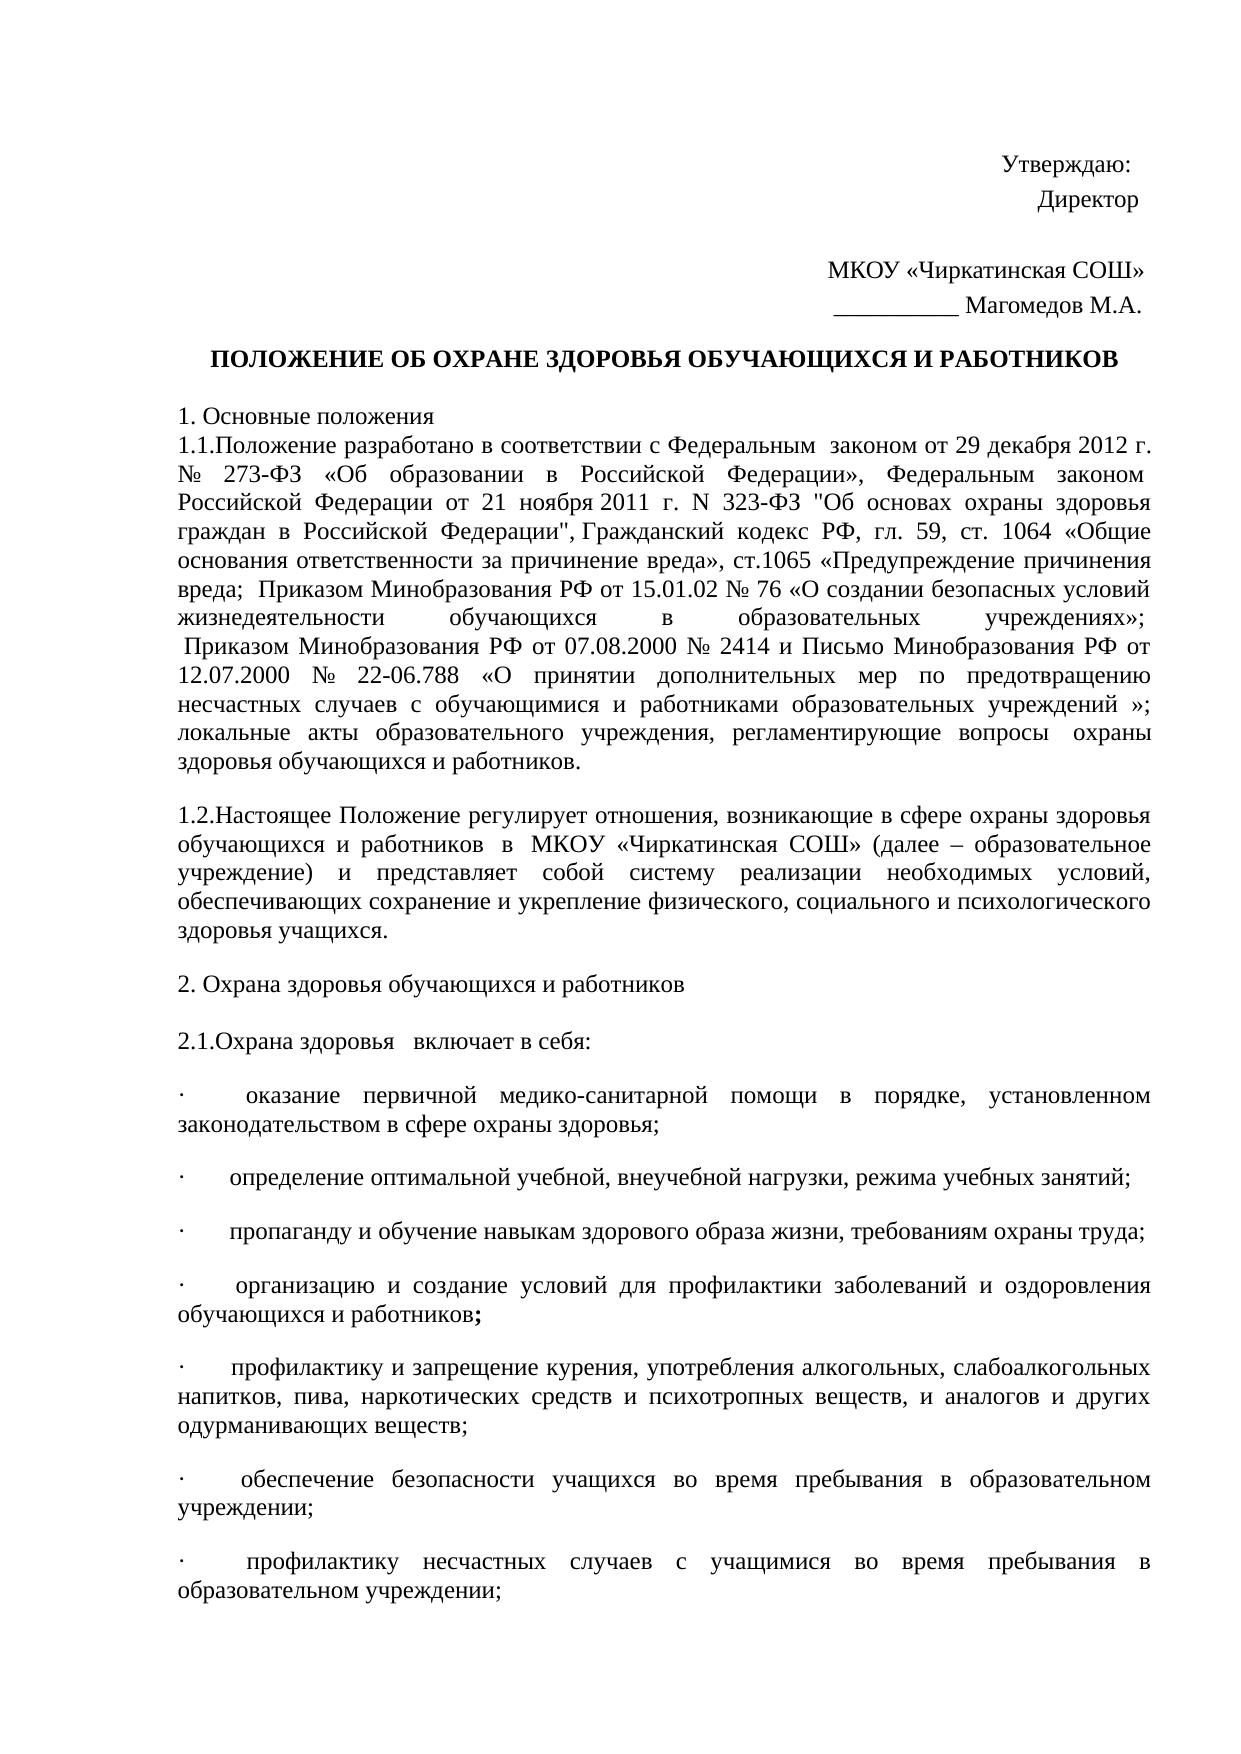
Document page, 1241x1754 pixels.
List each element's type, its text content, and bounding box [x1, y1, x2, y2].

text ПОЛОЖЕНИЕ ОБ ОХРАНЕ ЗДОРОВЬЯ ОБУЧАЮЩИХСЯ И Работников [177, 344, 1152, 372]
text Утверждаю: Директор МКОУ «Чиркатинская СОШ» __________ Магомедов М.А. [177, 143, 1152, 319]
text 1.2.Настоящее Положение регулирует отношения, возникающие в сфере охраны здоровья обучающихся и работников в МКОУ «Чиркатинская СОШ» (далее – образовательное учреждение) и представляет собой систему реализации необходимых условий, обеспечивающих сохранение и укрепление физического, социального и психологического здоровья учащихся. [177, 800, 1152, 944]
text 1.1.Положение разработано в соответствии с Федеральным законом от 29 декабря 2012 г. № 273-ФЗ «Об образовании в Российской Федерации», Федеральным законом Российской Федерации от 21 ноября 2011 г. N 323-ФЗ "Об основах охраны здоровья граждан в Российской Федерации", Гражданский кодекс РФ, гл. 59, ст. 1064 «Общие основания ответственности за причинение вреда», ст.1065 «Предупреждение причинения вреда; Приказом Минобразования РФ от 15.01.02 № 76 «О создании безопасных условий жизнедеятельности обучающихся в образовательных учреждениях»; Приказом Минобразования РФ от 07.08.2000 № 2414 и Письмо Минобразования РФ от 12.07.2000 № 22-06.788 «О принятии дополнительных мер по предотвращению несчастных случаев с обучающимися и работниками образовательных учреждений »; локальные акты образовательного учреждения, регламентирующие вопросы охраны здоровья обучающихся и работников. [177, 430, 1152, 775]
text · профилактику несчастных случаев с учащимися во время пребывания в образовательном учреждении; [177, 1546, 1152, 1604]
text · определение оптимальной учебной, внеучебной нагрузки, режима учебных занятий; [177, 1162, 1152, 1191]
text 1. Основные положения [177, 401, 1152, 430]
text 2.1.Охрана здоровья включает в себя: [177, 1026, 1152, 1055]
text · оказание первичной медико-санитарной помощи в порядке, установленном законодательством в сфере охраны здоровья; [177, 1080, 1152, 1137]
text · профилактику и запрещение курения, употребления алкогольных, слабоалкогольных напитков, пива, наркотических средств и психотропных веществ, и аналогов и других одурманивающих веществ; [177, 1352, 1152, 1439]
text · пропаганду и обучение навыкам здорового образа жизни, требованиям охраны труда; [177, 1216, 1152, 1245]
text · обеспечение безопасности учащихся во время пребывания в образовательном учреждении; [177, 1464, 1152, 1521]
text · организацию и создание условий для профилактики заболеваний и оздоровления обучающихся и работников; [177, 1270, 1152, 1327]
text 2. Охрана здоровья обучающихся и работников [177, 969, 1152, 997]
